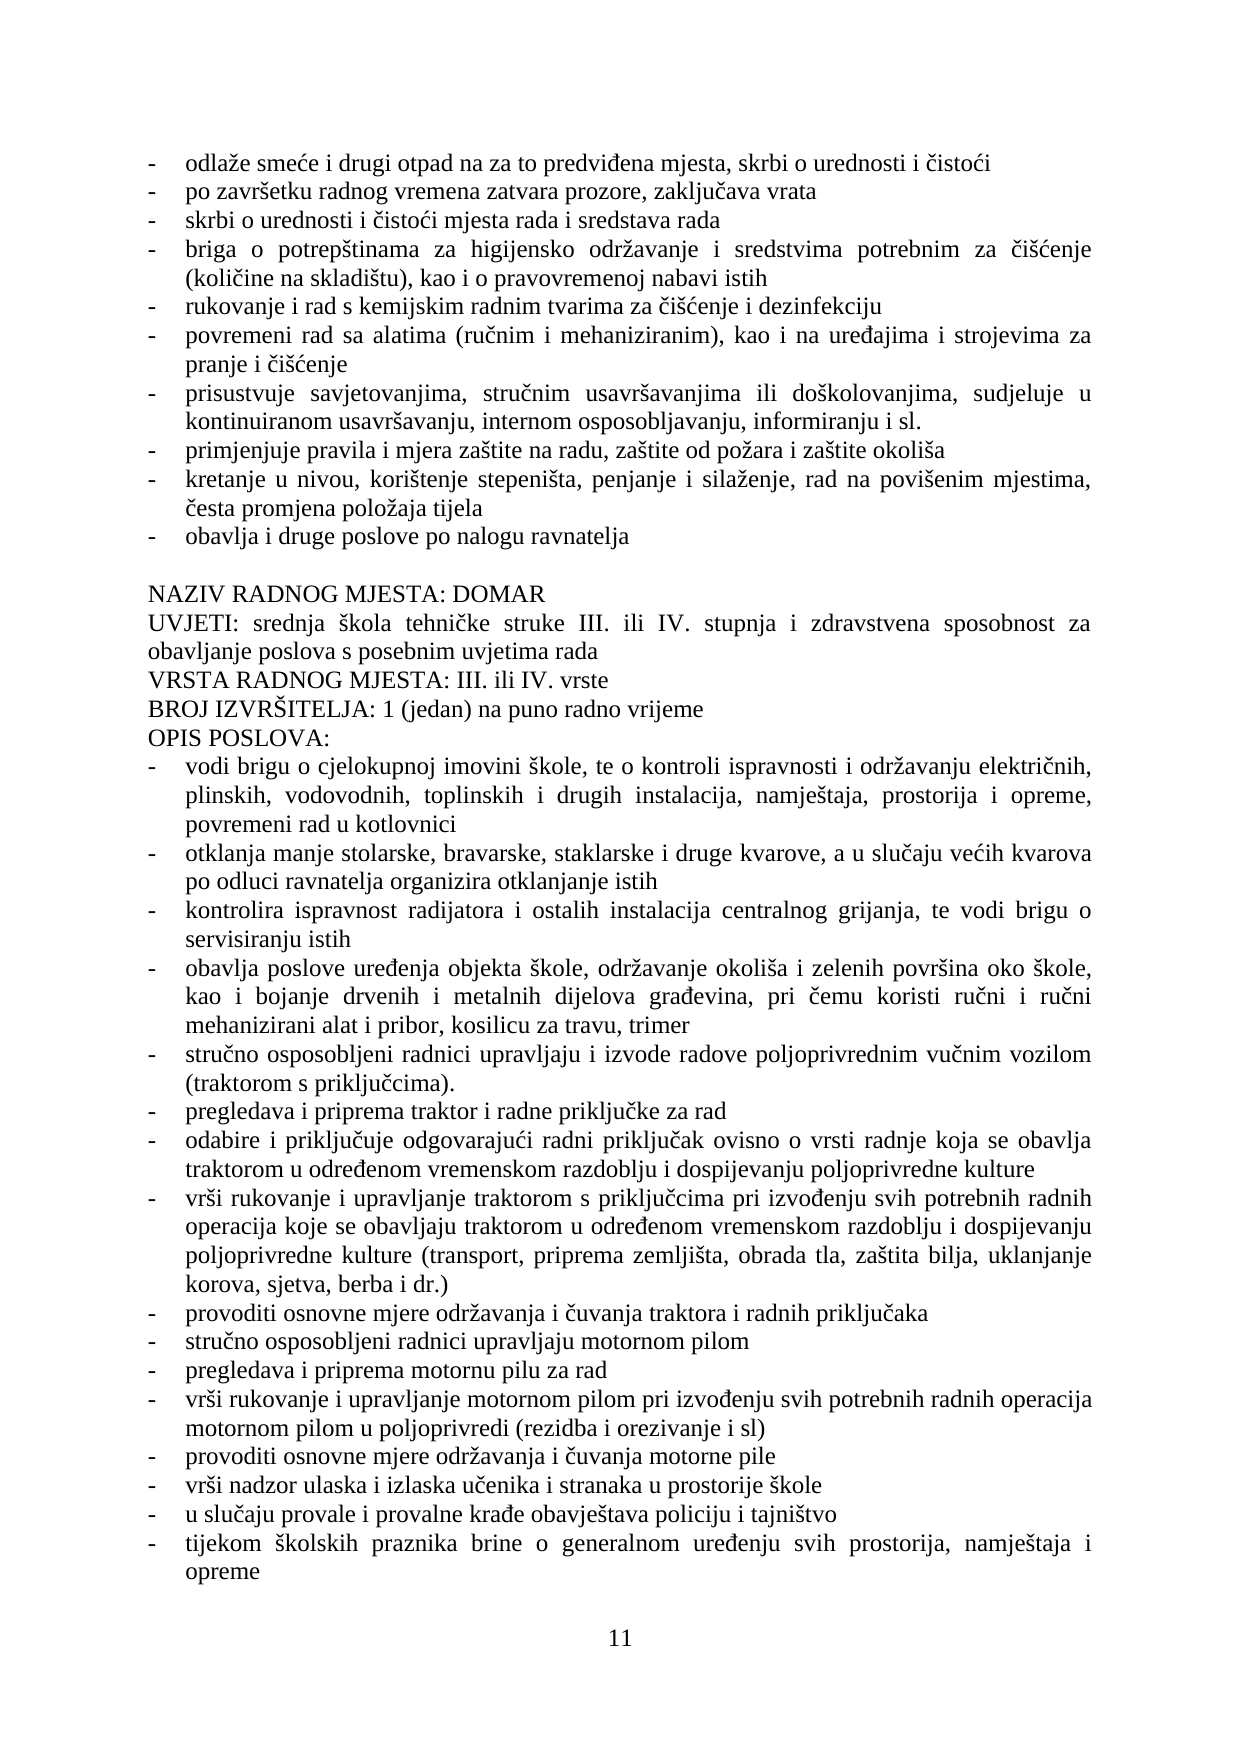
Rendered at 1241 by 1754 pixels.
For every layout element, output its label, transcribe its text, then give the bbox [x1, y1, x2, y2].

text UVJETI: srednja škola tehničke struke III. ili IV. stupnja i zdravstvena sposobnost za obavljanje poslova s posebnim uvjetima rada [148, 608, 1093, 665]
text NAZIV RADNOG MJESTA: DOMAR [148, 579, 1093, 608]
list odabire i priključuje odgovarajući radni priključak ovisno o vrsti radnje koja se obavlja traktorom u određenom vremenskom razdoblju i dospijevanju poljoprivredne kulture [148, 1125, 1093, 1183]
list po završetku radnog vremena zatvara prozore, zaključava vrata [148, 176, 1093, 205]
list vrši rukovanje i upravljanje traktorom s priključcima pri izvođenju svih potrebnih radnih operacija koje se obavljaju traktorom u određenom vremenskom razdoblju i dospijevanju poljoprivredne kulture (transport, priprema zemljišta, obrada tla, zaštita bilja, uklanjanje korova, sjetva, berba i dr.) [148, 1183, 1093, 1298]
list tijekom školskih praznika brine o generalnom uređenju svih prostorija, namještaja i opreme [148, 1528, 1093, 1585]
list primjenjuje pravila i mjera zaštite na radu, zaštite od požara i zaštite okoliša [148, 435, 1093, 464]
list briga o potrepštinama za higijensko održavanje i sredstvima potrebnim za čišćenje (količine na skladištu), kao i o pravovremenoj nabavi istih [148, 234, 1093, 291]
list skrbi o urednosti i čistoći mjesta rada i sredstava rada [148, 205, 1093, 234]
list povremeni rad sa alatima (ručnim i mehaniziranim), kao i na uređajima i strojevima za pranje i čišćenje [148, 320, 1093, 378]
list pregledava i priprema motornu pilu za rad [148, 1355, 1093, 1384]
list vodi brigu o cjelokupnoj imovini škole, te o kontroli ispravnosti i održavanju električnih, plinskih, vodovodnih, toplinskih i drugih instalacija, namještaja, prostorija i opreme, povremeni rad u kotlovnici [148, 751, 1093, 838]
list provoditi osnovne mjere održavanja i čuvanja motorne pile [148, 1441, 1093, 1470]
list odlaže smeće i drugi otpad na za to predviđena mjesta, skrbi o urednosti i čistoći [148, 148, 1093, 176]
list kretanje u nivou, korištenje stepeništa, penjanje i silaženje, rad na povišenim mjestima, česta promjena položaja tijela [148, 464, 1093, 521]
list prisustvuje savjetovanjima, stručnim usavršavanjima ili doškolovanjima, sudjeluje u kontinuiranom usavršavanju, internom osposobljavanju, informiranju i sl. [148, 378, 1093, 435]
list obavlja poslove uređenja objekta škole, održavanje okoliša i zelenih površina oko škole, kao i bojanje drvenih i metalnih dijelova građevina, pri čemu koristi ručni i ručni mehanizirani alat i pribor, kosilicu za travu, trimer [148, 953, 1093, 1039]
list stručno osposobljeni radnici upravljaju motornom pilom [148, 1326, 1093, 1355]
text BROJ IZVRŠITELJA: 1 (jedan) na puno radno vrijeme [148, 694, 1093, 723]
list obavlja i druge poslove po nalogu ravnatelja [148, 521, 1093, 550]
list vrši nadzor ulaska i izlaska učenika i stranaka u prostorije škole [148, 1470, 1093, 1499]
list stručno osposobljeni radnici upravljaju i izvode radove poljoprivrednim vučnim vozilom (traktorom s priključcima). [148, 1039, 1093, 1096]
list otklanja manje stolarske, bravarske, staklarske i druge kvarove, a u slučaju većih kvarova po odluci ravnatelja organizira otklanjanje istih [148, 838, 1093, 895]
list pregledava i priprema traktor i radne priključke za rad [148, 1096, 1093, 1125]
list kontrolira ispravnost radijatora i ostalih instalacija centralnog grijanja, te vodi brigu o servisiranju istih [148, 895, 1093, 953]
text VRSTA RADNOG MJESTA: III. ili IV. vrste [148, 665, 1093, 694]
list provoditi osnovne mjere održavanja i čuvanja traktora i radnih priključaka [148, 1298, 1093, 1326]
list u slučaju provale i provalne krađe obavještava policiju i tajništvo [148, 1499, 1093, 1528]
text OPIS POSLOVA: [148, 723, 1093, 751]
list vrši rukovanje i upravljanje motornom pilom pri izvođenju svih potrebnih radnih operacija motornom pilom u poljoprivredi (rezidba i orezivanje i sl) [148, 1384, 1093, 1441]
list rukovanje i rad s kemijskim radnim tvarima za čišćenje i dezinfekciju [148, 291, 1093, 320]
